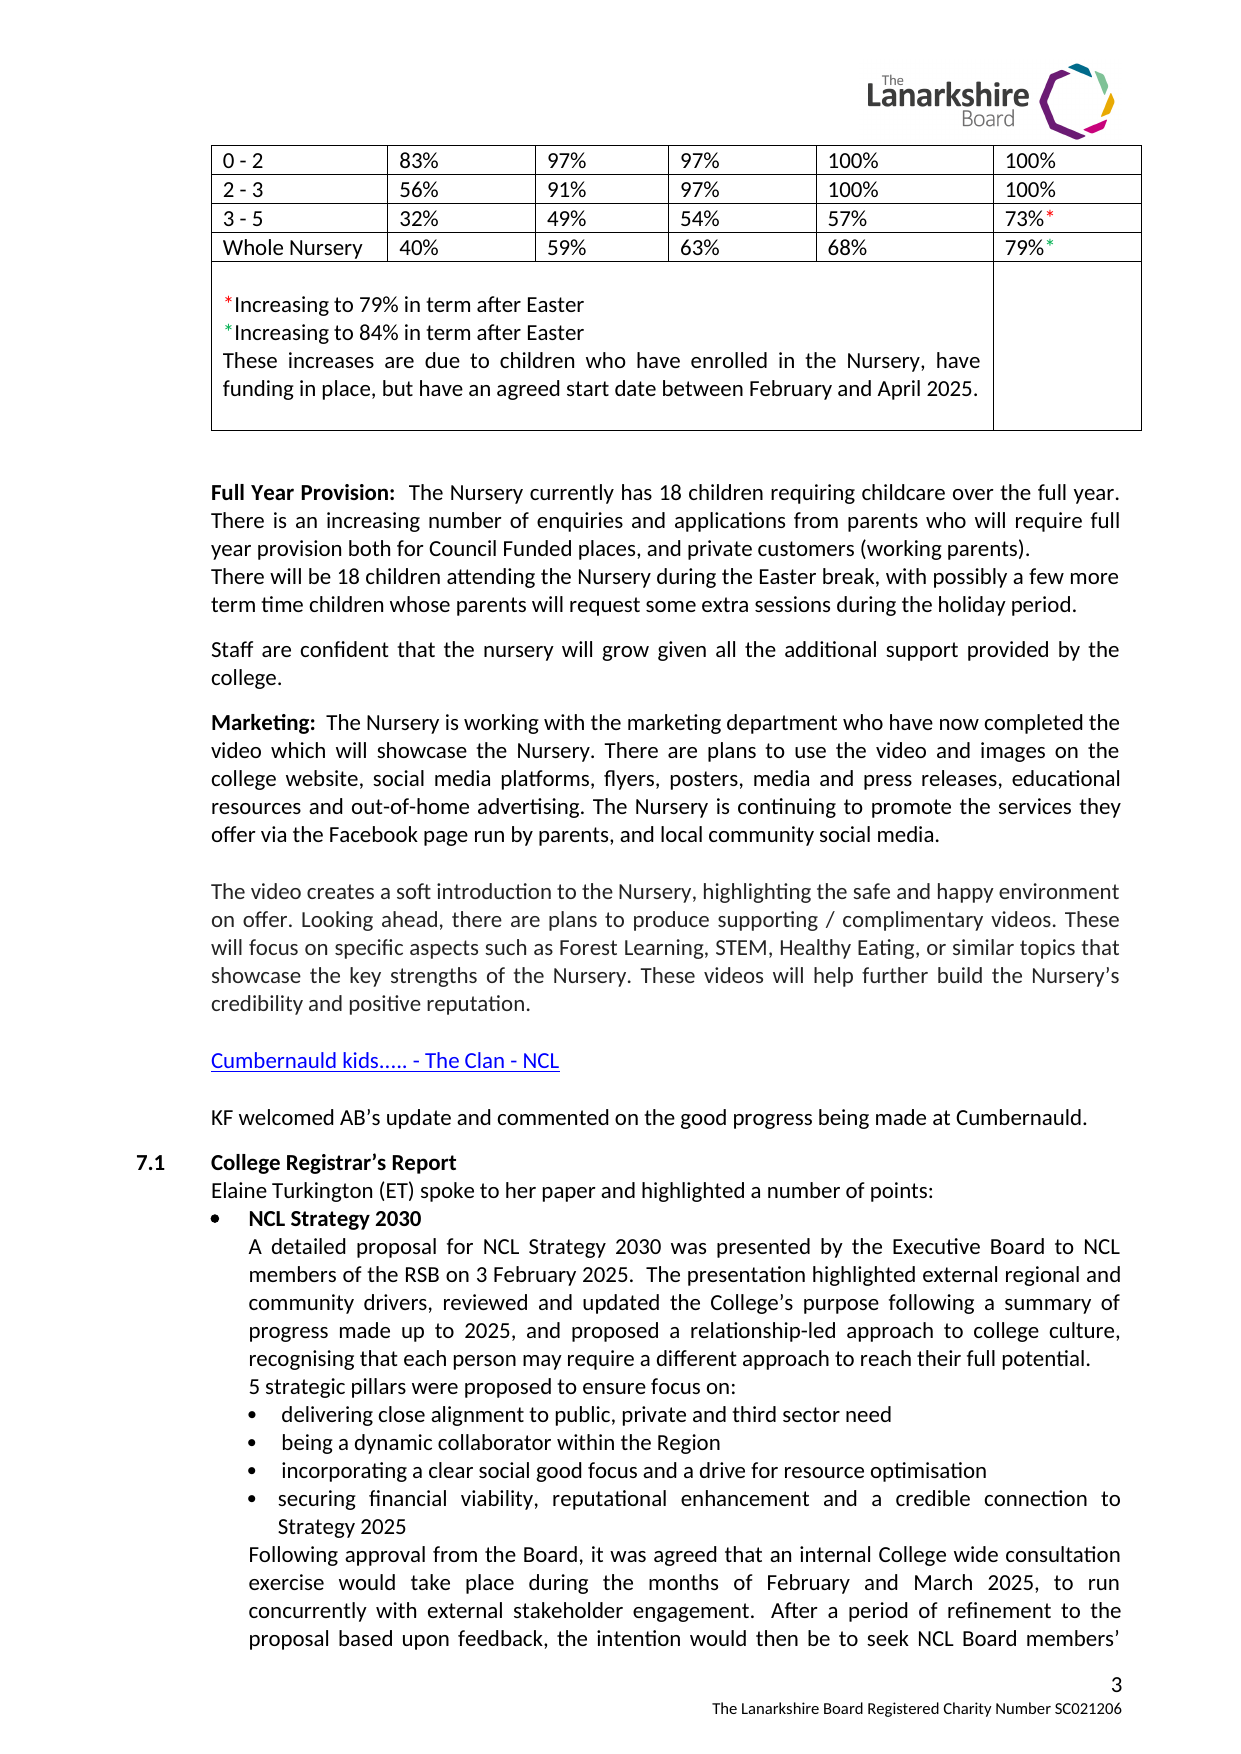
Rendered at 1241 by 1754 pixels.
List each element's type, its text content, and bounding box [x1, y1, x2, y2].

table_cell 57% [817, 204, 993, 232]
table_cell Whole Nursery [212, 233, 387, 261]
text KF welcomed AB’s update and commented on the good progress being made at Cumbernauld. [136, 1103, 1122, 1132]
table_cell 54% [669, 204, 816, 232]
table_cell [994, 262, 1141, 430]
table_cell 59% [536, 233, 668, 261]
table_cell 83% [388, 146, 535, 174]
table_cell 79%* [994, 233, 1141, 261]
table_cell 73%* [994, 204, 1141, 232]
table_cell *Increasing to 79% in term after Easter *Increasing to 84% in term after Easter These increases are due to children who have enrolled in the Nursery, have funding in place, but have an agreed start date between February and April 2025. [212, 262, 993, 430]
table_cell 97% [669, 146, 816, 174]
list delivering close alignment to public, private and third sector need [248, 1400, 1122, 1428]
list being a dynamic collaborator within the Region [248, 1428, 1122, 1456]
table_cell 100% [817, 175, 993, 203]
table_cell 97% [669, 175, 816, 203]
table_cell 100% [994, 175, 1141, 203]
table_cell 97% [536, 146, 668, 174]
table_cell 2 - 3 [212, 175, 387, 203]
text The video creates a soft introduction to the Nursery, highlighting the safe and happy environment on offer. Looking ahead, there are plans to produce supporting / complimentary videos. These will focus on specific aspects such as Forest Learning, STEM, Healthy Eating, or similar topics that showcase the key strengths of the Nursery. These videos will help further build the Nursery’s credibility and positive reputation. [211, 877, 1122, 1017]
table_cell 32% [388, 204, 535, 232]
table_cell 68% [817, 233, 993, 261]
table_cell 3 - 5 [212, 204, 387, 232]
list incorporating a clear social good focus and a drive for resource optimisation [248, 1456, 1122, 1484]
text Full Year Provision: The Nursery currently has 18 children requiring childcare over the full year. There is an increasing number of enquiries and applications from parents who will require full year provision both for Council Funded places, and private customers (working parents). [211, 478, 1122, 562]
text Cumbernauld kids..... - The Clan - NCL [211, 1046, 1122, 1074]
text There will be 18 children attending the Nursery during the Easter break, with possibly a few more term time children whose parents will request some extra sessions during the holiday period. [211, 562, 1122, 618]
text Marketing: The Nursery is working with the marketing department who have now completed the video which will showcase the Nursery. There are plans to use the video and images on the college website, social media platforms, flyers, posters, media and press releases, educational resources and out-of-home advertising. The Nursery is continuing to promote the services they offer via the Facebook page run by parents, and local community social media. [211, 708, 1122, 848]
table_cell 100% [994, 146, 1141, 174]
table_cell 100% [817, 146, 993, 174]
text Elaine Turkington (ET) spoke to her paper and highlighted a number of points: [136, 1176, 1122, 1204]
table_cell 56% [388, 175, 535, 203]
text 7.1 College Registrar’s Report [136, 1148, 1122, 1176]
table_cell 49% [536, 204, 668, 232]
picture [859, 59, 1123, 145]
text Staff are confident that the nursery will grow given all the additional support provided by the college. [211, 635, 1122, 691]
text 5 strategic pillars were proposed to ensure focus on: [173, 1372, 1122, 1400]
table_cell 40% [388, 233, 535, 261]
text A detailed proposal for NCL Strategy 2030 was presented by the Executive Board to NCL members of the RSB on 3 February 2025. The presentation highlighted external regional and community drivers, reviewed and updated the College’s purpose following a summary of progress made up to 2025, and proposed a relationship-led approach to college culture, recognising that each person may require a different approach to reach their full potential. [248, 1232, 1122, 1372]
list securing financial viability, reputational enhancement and a credible connection to Strategy 2025 [248, 1484, 1122, 1541]
list NCL Strategy 2030 [211, 1204, 1122, 1232]
table_cell 0 - 2 [212, 146, 387, 174]
table_cell 91% [536, 175, 668, 203]
table_cell 63% [669, 233, 816, 261]
